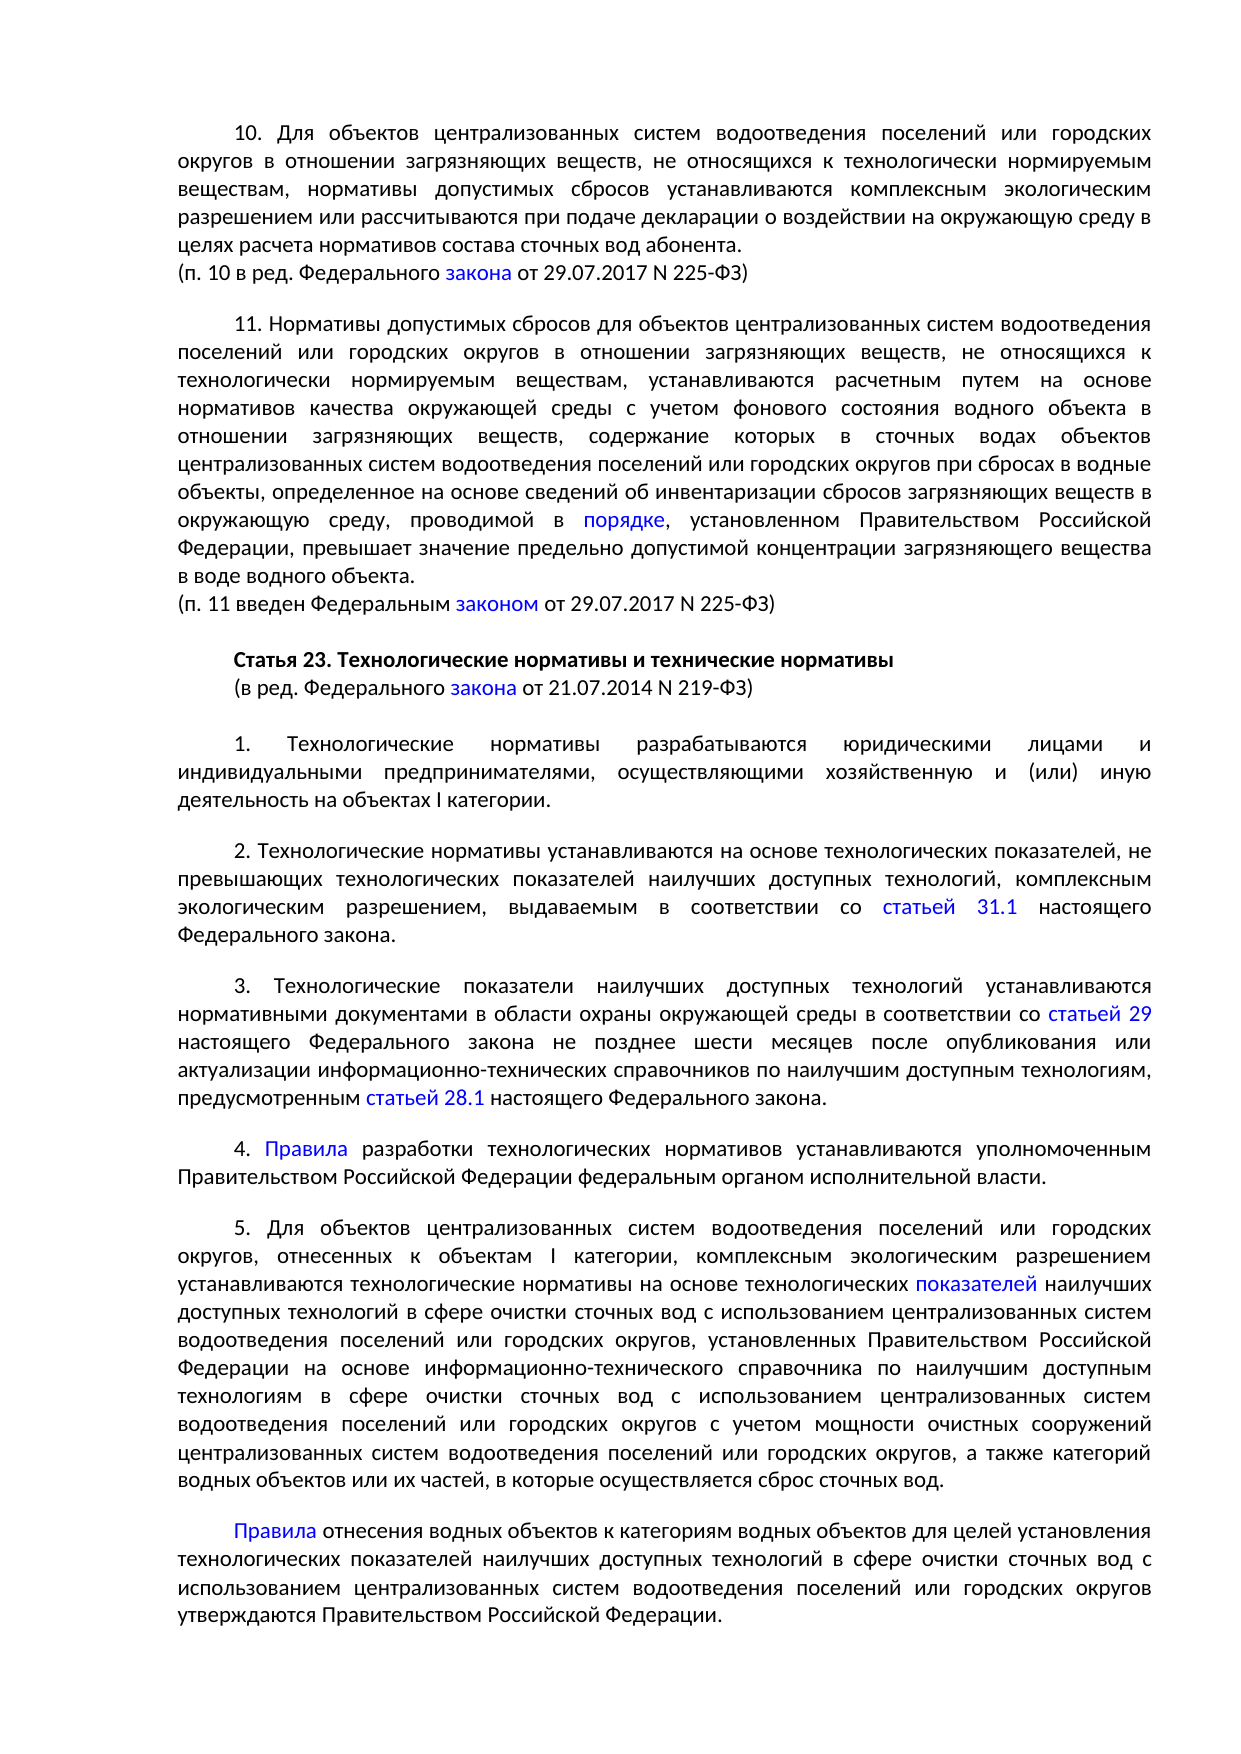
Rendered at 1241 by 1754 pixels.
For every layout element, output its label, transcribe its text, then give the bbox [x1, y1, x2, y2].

title Статья 23. Технологические нормативы и технические нормативы [177, 645, 1152, 673]
text 2. Технологические нормативы устанавливаются на основе технологических показателей, не превышающих технологических показателей наилучших доступных технологий, комплексным экологическим разрешением, выдаваемым в соответствии со статьей 31.1 настоящего Федерального закона. [177, 836, 1152, 948]
text 4. Правила разработки технологических нормативов устанавливаются уполномоченным Правительством Российской Федерации федеральным органом исполнительной власти. [177, 1134, 1152, 1191]
text (в ред. Федерального закона от 21.07.2014 N 219-ФЗ) [177, 673, 1152, 701]
text 1. Технологические нормативы разрабатываются юридическими лицами и индивидуальными предпринимателями, осуществляющими хозяйственную и (или) иную деятельность на объектах I категории. [177, 729, 1152, 813]
text 3. Технологические показатели наилучших доступных технологий устанавливаются нормативными документами в области охраны окружающей среды в соответствии со статьей 29 настоящего Федерального закона не позднее шести месяцев после опубликования или актуализации информационно-технических справочников по наилучшим доступным технологиям, предусмотренным статьей 28.1 настоящего Федерального закона. [177, 971, 1152, 1112]
text 5. Для объектов централизованных систем водоотведения поселений или городских округов, отнесенных к объектам I категории, комплексным экологическим разрешением устанавливаются технологические нормативы на основе технологических показателей наилучших доступных технологий в сфере очистки сточных вод с использованием централизованных систем водоотведения поселений или городских округов, установленных Правительством Российской Федерации на основе информационно-технического справочника по наилучшим доступным технологиям в сфере очистки сточных вод с использованием централизованных систем водоотведения поселений или городских округов с учетом мощности очистных сооружений централизованных систем водоотведения поселений или городских округов, а также категорий водных объектов или их частей, в которые осуществляется сброс сточных вод. [177, 1213, 1152, 1494]
text 10. Для объектов централизованных систем водоотведения поселений или городских округов в отношении загрязняющих веществ, не относящихся к технологически нормируемым веществам, нормативы допустимых сбросов устанавливаются комплексным экологическим разрешением или рассчитываются при подаче декларации о воздействии на окружающую среду в целях расчета нормативов состава сточных вод абонента. [177, 118, 1152, 258]
text 11. Нормативы допустимых сбросов для объектов централизованных систем водоотведения поселений или городских округов в отношении загрязняющих веществ, не относящихся к технологически нормируемым веществам, устанавливаются расчетным путем на основе нормативов качества окружающей среды с учетом фонового состояния водного объекта в отношении загрязняющих веществ, содержание которых в сточных водах объектов централизованных систем водоотведения поселений или городских округов при сбросах в водные объекты, определенное на основе сведений об инвентаризации сбросов загрязняющих веществ в окружающую среду, проводимой в порядке, установленном Правительством Российской Федерации, превышает значение предельно допустимой концентрации загрязняющего вещества в воде водного объекта. [177, 309, 1152, 589]
text (п. 10 в ред. Федерального закона от 29.07.2017 N 225-ФЗ) [177, 258, 1152, 286]
text Правила отнесения водных объектов к категориям водных объектов для целей установления технологических показателей наилучших доступных технологий в сфере очистки сточных вод с использованием централизованных систем водоотведения поселений или городских округов утверждаются Правительством Российской Федерации. [177, 1517, 1152, 1629]
text (п. 11 введен Федеральным законом от 29.07.2017 N 225-ФЗ) [177, 589, 1152, 617]
